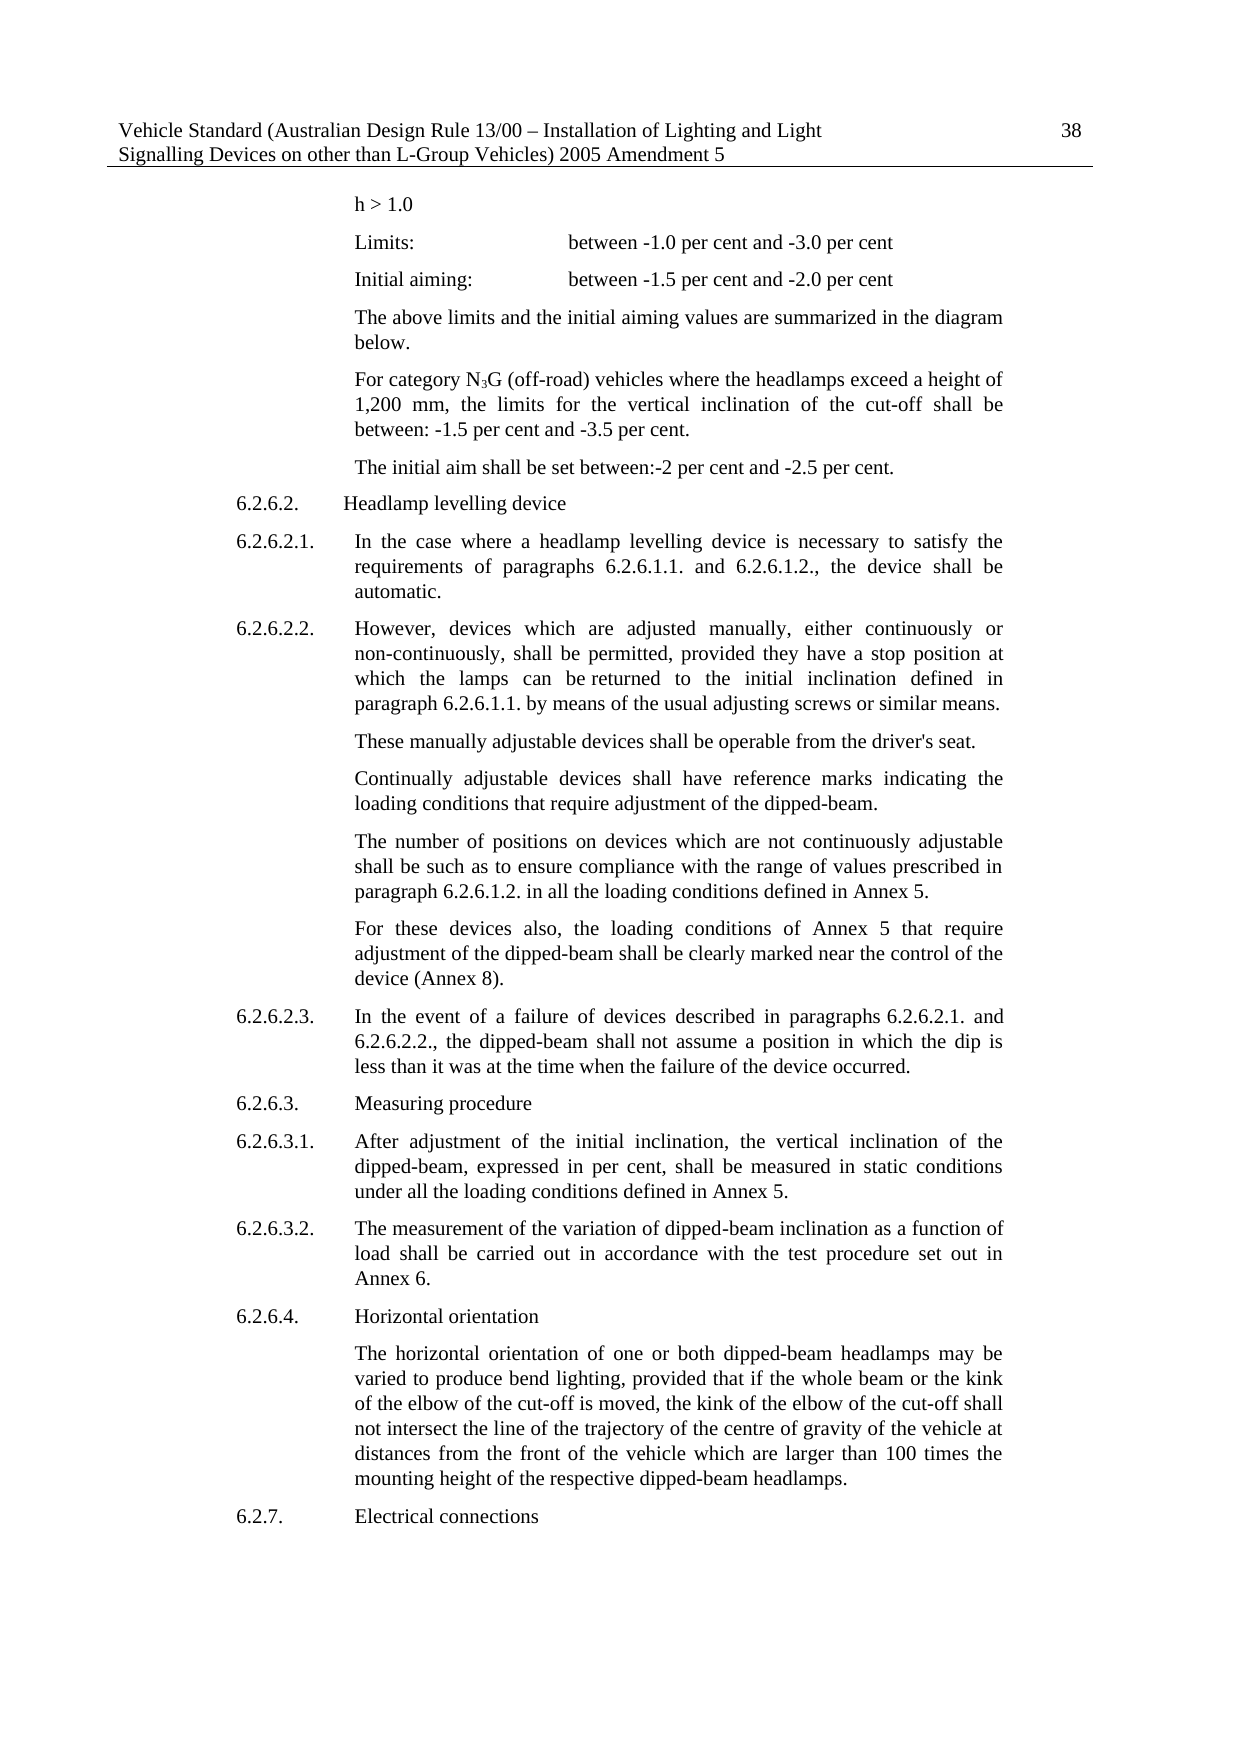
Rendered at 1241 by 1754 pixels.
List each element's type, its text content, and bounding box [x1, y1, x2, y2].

text 6.2.6.2.3. In the event of a failure of devices described in paragraphs 6.2.6.2.1. and 6.2.6.2.2., the dipped-beam shall not assume a position in which the dip is less than it was at the time when the failure of the device occurred. [236, 1003, 1004, 1078]
text Limits: between -1.0 per cent and -3.0 per cent [354, 229, 1004, 254]
text 6.2.6.3.1. After adjustment of the initial inclination, the vertical inclination of the dipped-beam, expressed in per cent, shall be measured in static conditions under all the loading conditions defined in Annex 5. [236, 1128, 1004, 1203]
text The horizontal orientation of one or both dipped-beam headlamps may be varied to produce bend lighting, provided that if the whole beam or the kink of the elbow of the cut-off is moved, the kink of the elbow of the cut-off shall not intersect the line of the trajectory of the centre of gravity of the vehicle at distances from the front of the vehicle which are larger than 100 times the mounting height of the respective dipped-beam headlamps. [236, 1340, 1004, 1490]
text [354, 266, 1004, 291]
text The number of positions on devices which are not continuously adjustable shall be such as to ensure compliance with the range of values prescribed in paragraph 6.2.6.1.2. in all the loading conditions defined in Annex 5. [354, 828, 1004, 903]
text 6.2.6.3. Measuring procedure [236, 1090, 1004, 1115]
text For category N3G (off-road) vehicles where the headlamps exceed a height of 1,200 mm, the limits for the vertical inclination of the cut-off shall be between: -1.5 per cent and -3.5 per cent. [354, 366, 1004, 441]
text 6.2.7. Electrical connections [236, 1503, 1004, 1528]
text 6.2.6.2. Headlamp levelling device [118, 491, 1122, 515]
text h > 1.0 [354, 191, 1004, 216]
text For these devices also, the loading conditions of Annex 5 that require adjustment of the dipped-beam shall be clearly marked near the control of the device (Annex 8). [354, 915, 1004, 990]
text 6.2.6.3.2. The measurement of the variation of dipped-beam inclination as a function of load shall be carried out in accordance with the test procedure set out in Annex 6. [236, 1215, 1004, 1290]
text The initial aim shall be set between:-2 per cent and -2.5 per cent. [354, 454, 1004, 479]
text These manually adjustable devices shall be operable from the driver's seat. [236, 728, 1004, 753]
text Continually adjustable devices shall have reference marks indicating the loading conditions that require adjustment of the dipped-beam. [236, 765, 1004, 815]
text The above limits and the initial aiming values are summarized in the diagram below. [354, 304, 1004, 354]
text 6.2.6.2.1. In the case where a headlamp levelling device is necessary to satisfy the requirements of paragraphs 6.2.6.1.1. and 6.2.6.1.2., the device shall be automatic. [236, 528, 1004, 603]
text 6.2.6.2.2. However, devices which are adjusted manually, either continuously or non-continuously, shall be permitted, provided they have a stop position at which the lamps can be returned to the initial inclination defined in paragraph 6.2.6.1.1. by means of the usual adjusting screws or similar means. [236, 615, 1004, 715]
text 6.2.6.4. Horizontal orientation [236, 1303, 1004, 1328]
